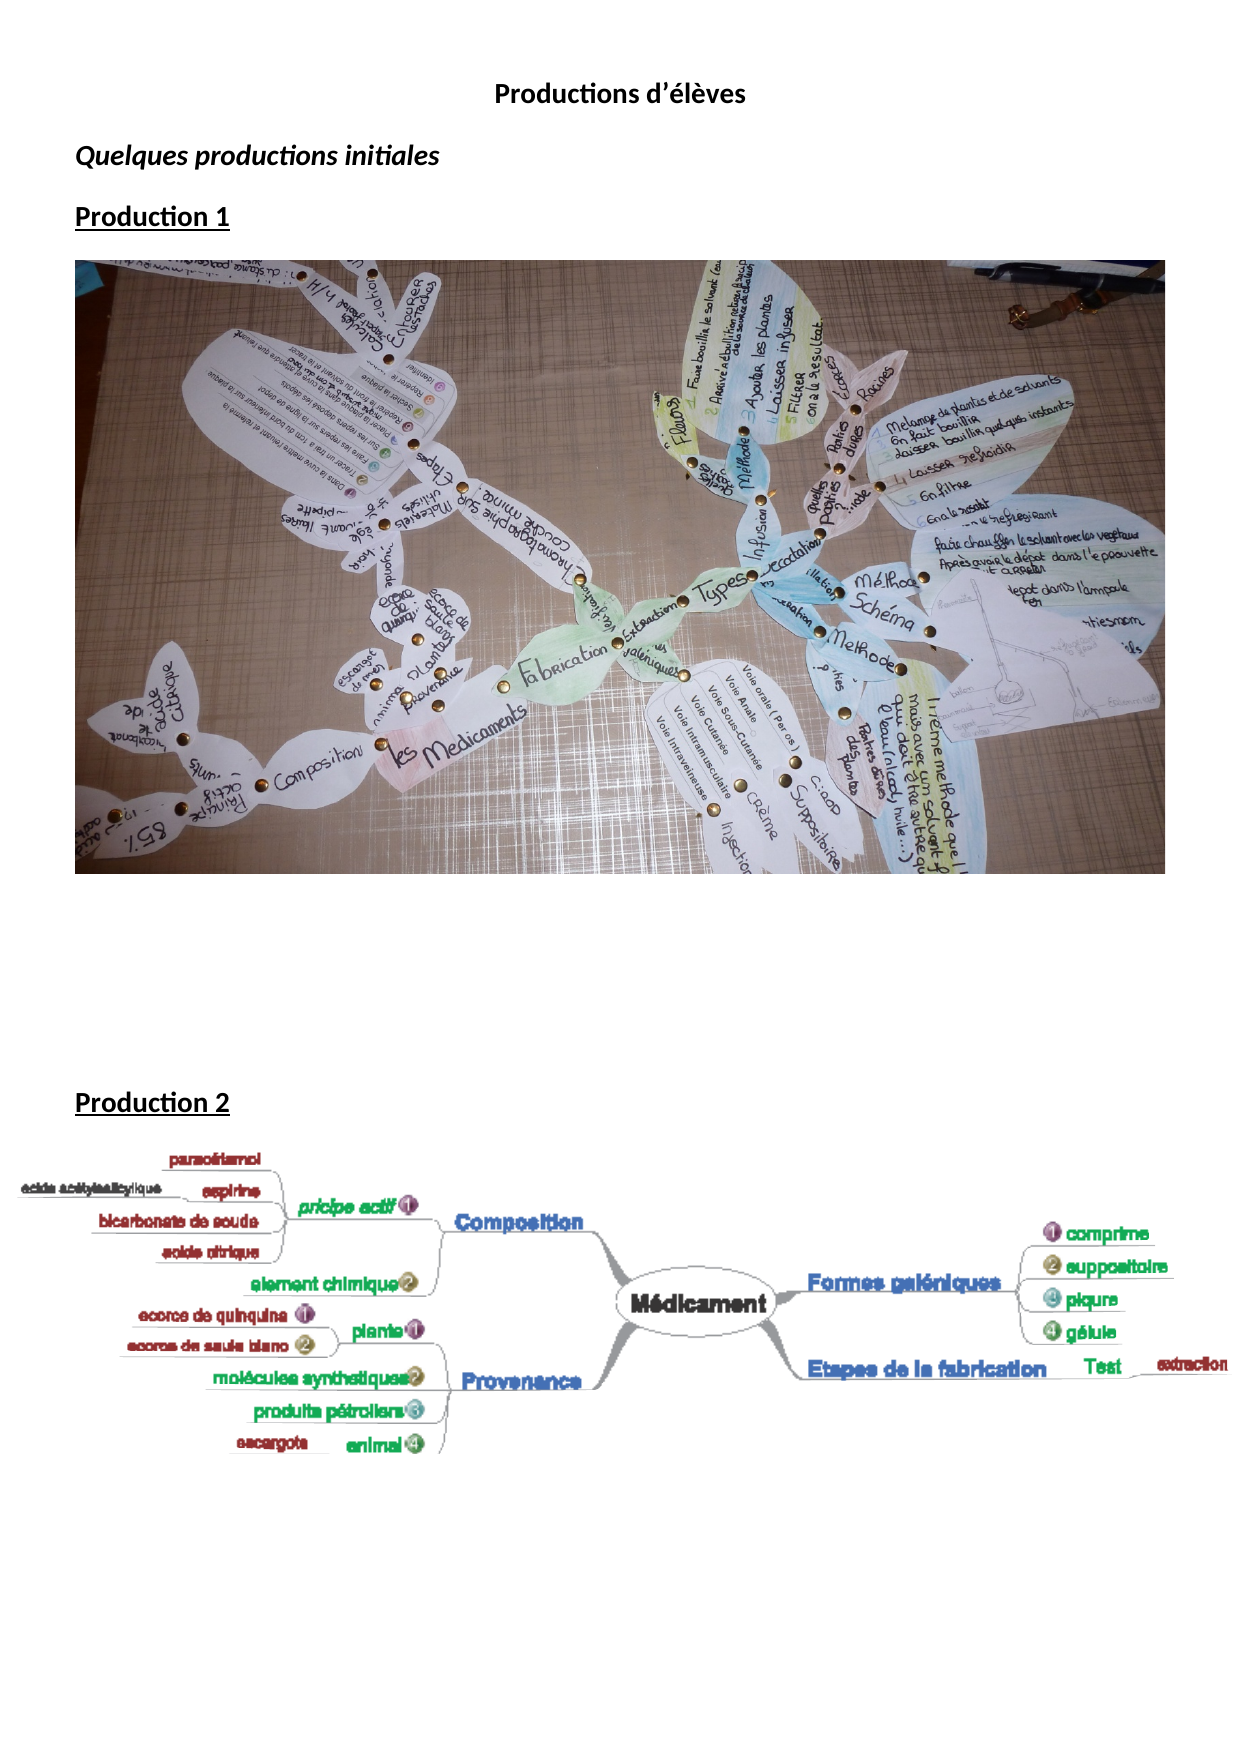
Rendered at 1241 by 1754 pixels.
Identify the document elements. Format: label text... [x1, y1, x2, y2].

text Production 1 [75, 198, 1165, 234]
text Production 2 [75, 1084, 1165, 1120]
text Productions d’élèves [75, 75, 1165, 111]
picture [75, 260, 1166, 874]
text Production 3 [75, 1269, 1165, 1305]
text Quelques productions initiales [75, 137, 1165, 172]
